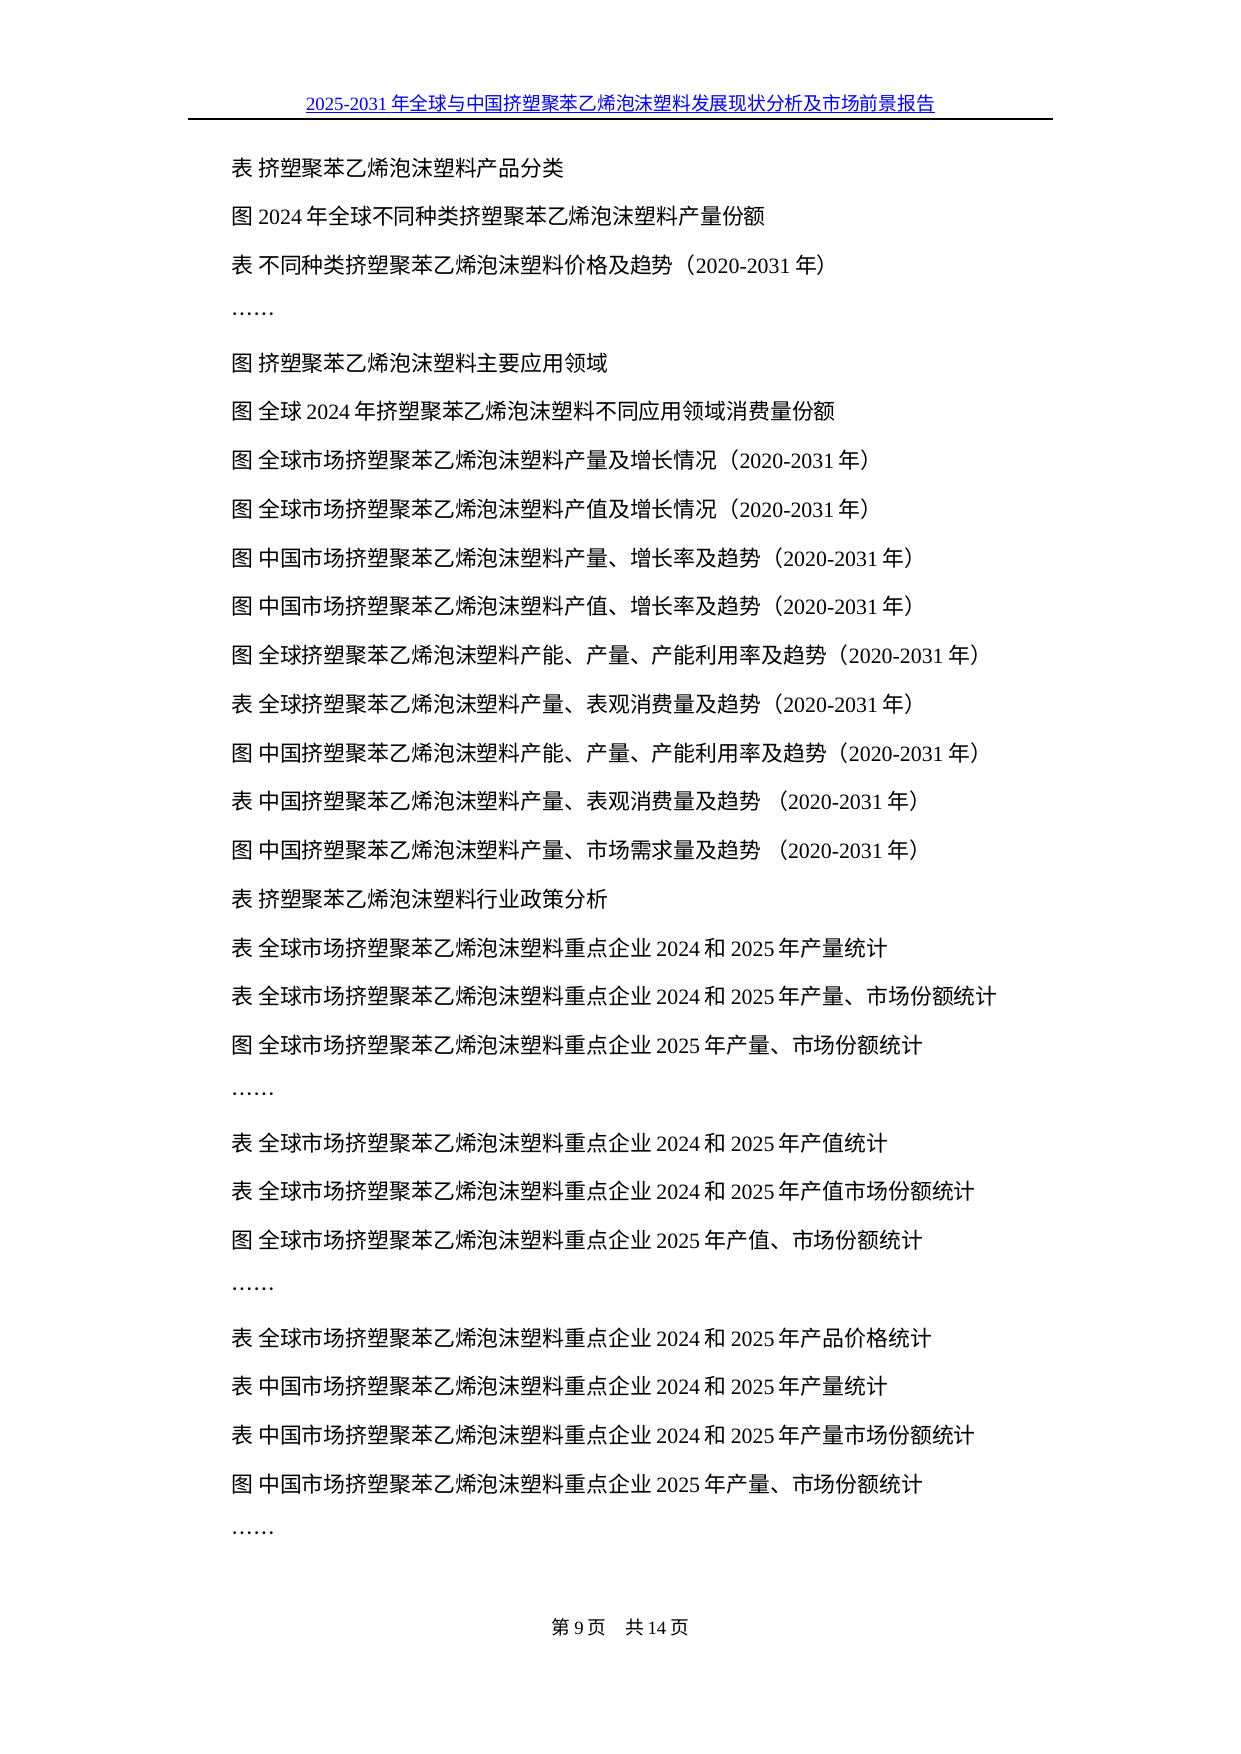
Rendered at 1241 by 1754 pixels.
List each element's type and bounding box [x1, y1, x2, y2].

text [187, 150, 1053, 1548]
